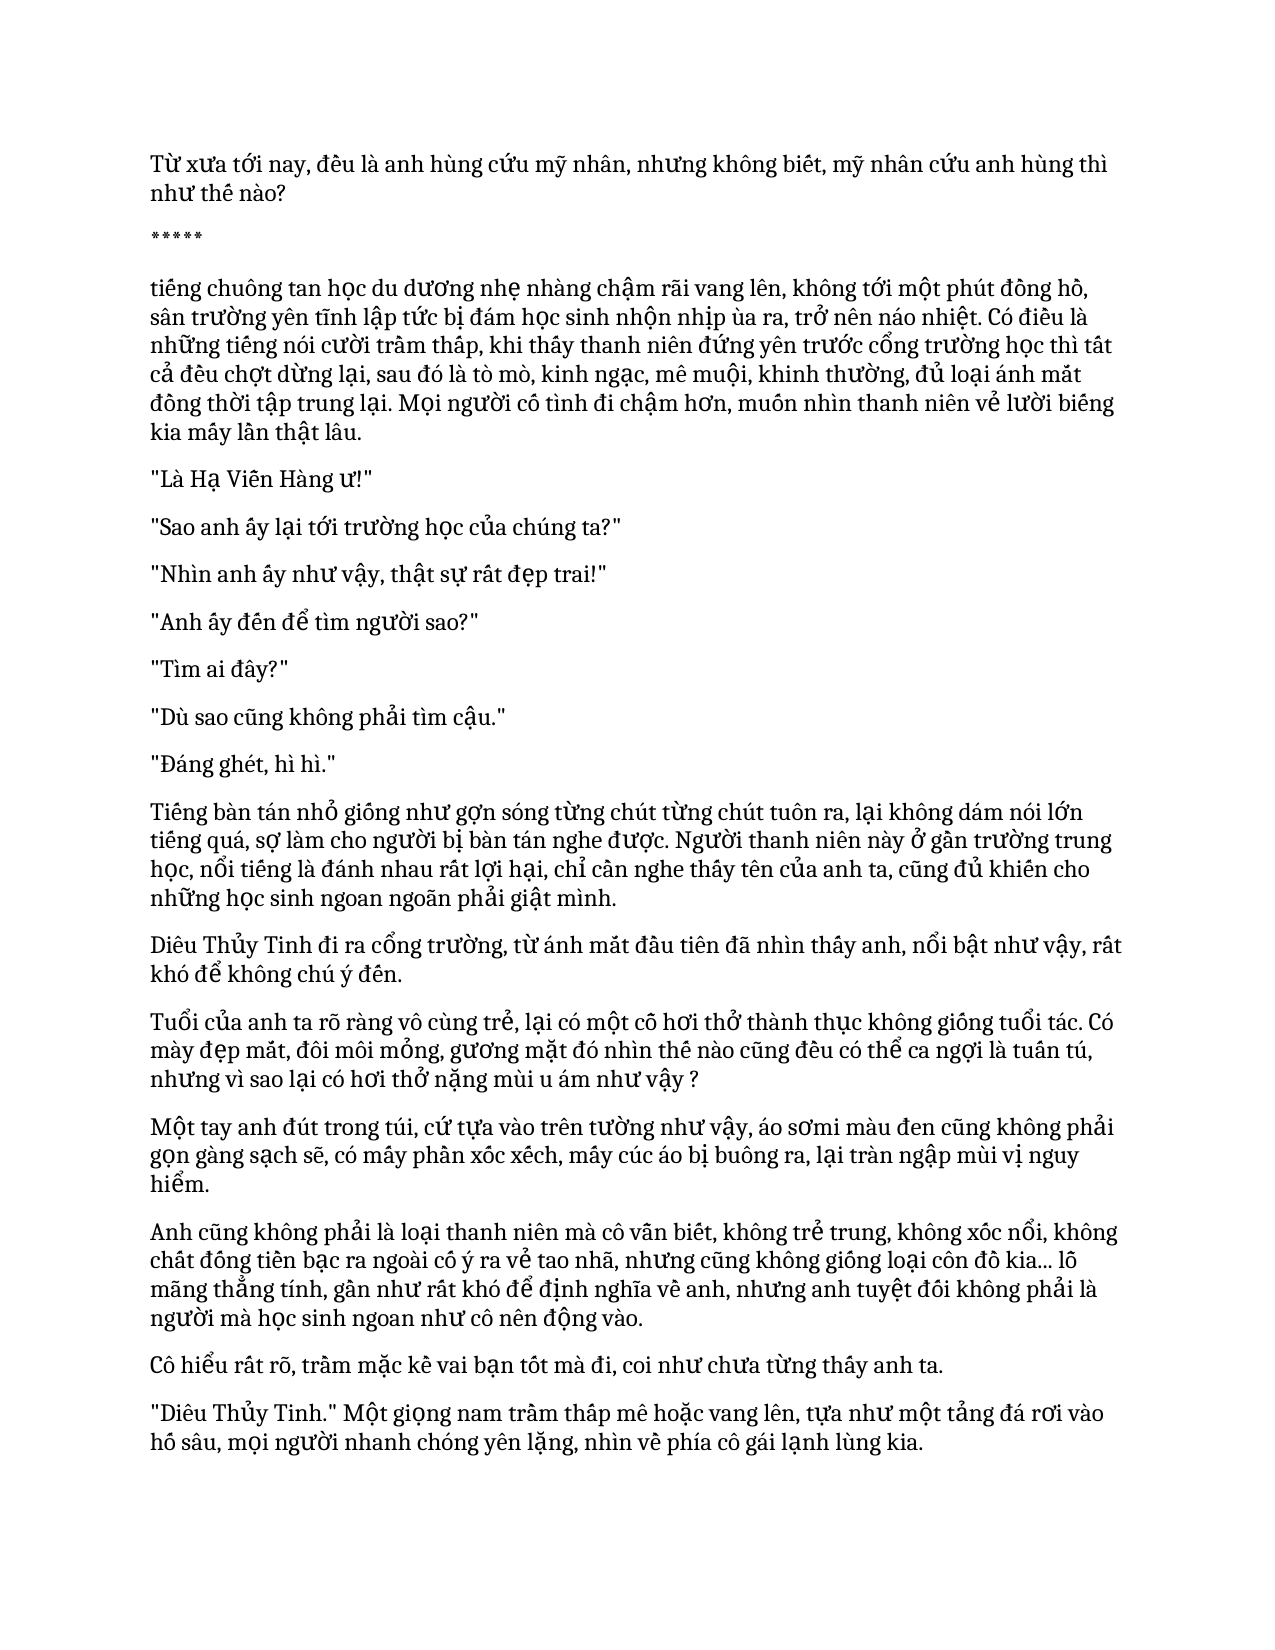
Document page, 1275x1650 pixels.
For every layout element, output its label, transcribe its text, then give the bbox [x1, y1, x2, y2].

text "Dù sao cũng không phải tìm cậu." [150, 702, 1125, 731]
text "Tìm ai đây?" [150, 655, 1125, 684]
text Anh cũng không phải là loại thanh niên mà cô vẫn biết, không trẻ trung, không xốc nổi, không chất đống tiền bạc ra ngoài cố ý ra vẻ tao nhã, nhưng cũng không giống loại côn đồ kia... lỗ mãng thẳng tính, gần như rất khó để định nghĩa về anh, nhưng anh tuyệt đối không phải là người mà học sinh ngoan như cô nên động vào. [150, 1217, 1125, 1332]
text tiếng chuông tan học du dương nhẹ nhàng chậm rãi vang lên, không tới một phút đồng hồ, sân trường yên tĩnh lập tức bị đám học sinh nhộn nhịp ùa ra, trở nên náo nhiệt. Có điều là những tiếng nói cười trầm thấp, khi thấy thanh niên đứng yên trước cổng trường học thì tất cả đều chợt dừng lại, sau đó là tò mò, kinh ngạc, mê muội, khinh thường, đủ loại ánh mắt đồng thời tập trung lại. Mọi người cố tình đi chậm hơn, muốn nhìn thanh niên vẻ lười biếng kia mấy lần thật lâu. [150, 274, 1125, 446]
text "Diêu Thủy Tinh." Một giọng nam trầm thấp mê hoặc vang lên, tựa như một tảng đá rơi vào hố sâu, mọi người nhanh chóng yên lặng, nhìn về phía cô gái lạnh lùng kia. [150, 1399, 1125, 1456]
text Cô hiểu rất rõ, trầm mặc kề vai bạn tốt mà đi, coi như chưa từng thấy anh ta. [150, 1351, 1125, 1380]
text Một tay anh đút trong túi, cứ tựa vào trên tường như vậy, áo sơmi màu đen cũng không phải gọn gàng sạch sẽ, có mấy phần xốc xếch, mấy cúc áo bị buông ra, lại tràn ngập mùi vị nguy hiểm. [150, 1112, 1125, 1199]
text "Nhìn anh ấy như vậy, thật sự rất đẹp trai!" [150, 560, 1125, 589]
text "Sao anh ấy lại tới trường học của chúng ta?" [150, 512, 1125, 541]
text Từ xưa tới nay, đều là anh hùng cứu mỹ nhân, nhưng không biết, mỹ nhân cứu anh hùng thì như thế nào? [150, 150, 1125, 207]
text Diêu Thủy Tinh đi ra cổng trường, từ ánh mắt đầu tiên đã nhìn thấy anh, nổi bật như vậy, rất khó để không chú ý đến. [150, 931, 1125, 989]
text ***** [150, 226, 1125, 255]
text "Là Hạ Viễn Hàng ư!" [150, 465, 1125, 494]
text "Đáng ghét, hì hì." [150, 750, 1125, 779]
text Tuổi của anh ta rõ ràng vô cùng trẻ, lại có một cỗ hơi thở thành thục không giống tuổi tác. Có mày đẹp mắt, đôi môi mỏng, gương mặt đó nhìn thế nào cũng đều có thể ca ngợi là tuấn tú, nhưng vì sao lại có hơi thở nặng mùi u ám như vậy ? [150, 1007, 1125, 1094]
text "Anh ấy đến để tìm người sao?" [150, 607, 1125, 636]
text Tiếng bàn tán nhỏ giống như gợn sóng từng chút từng chút tuôn ra, lại không dám nói lớn tiếng quá, sợ làm cho người bị bàn tán nghe được. Người thanh niên này ở gần trường trung học, nổi tiếng là đánh nhau rất lợi hại, chỉ cần nghe thấy tên của anh ta, cũng đủ khiến cho những học sinh ngoan ngoãn phải giật mình. [150, 797, 1125, 912]
